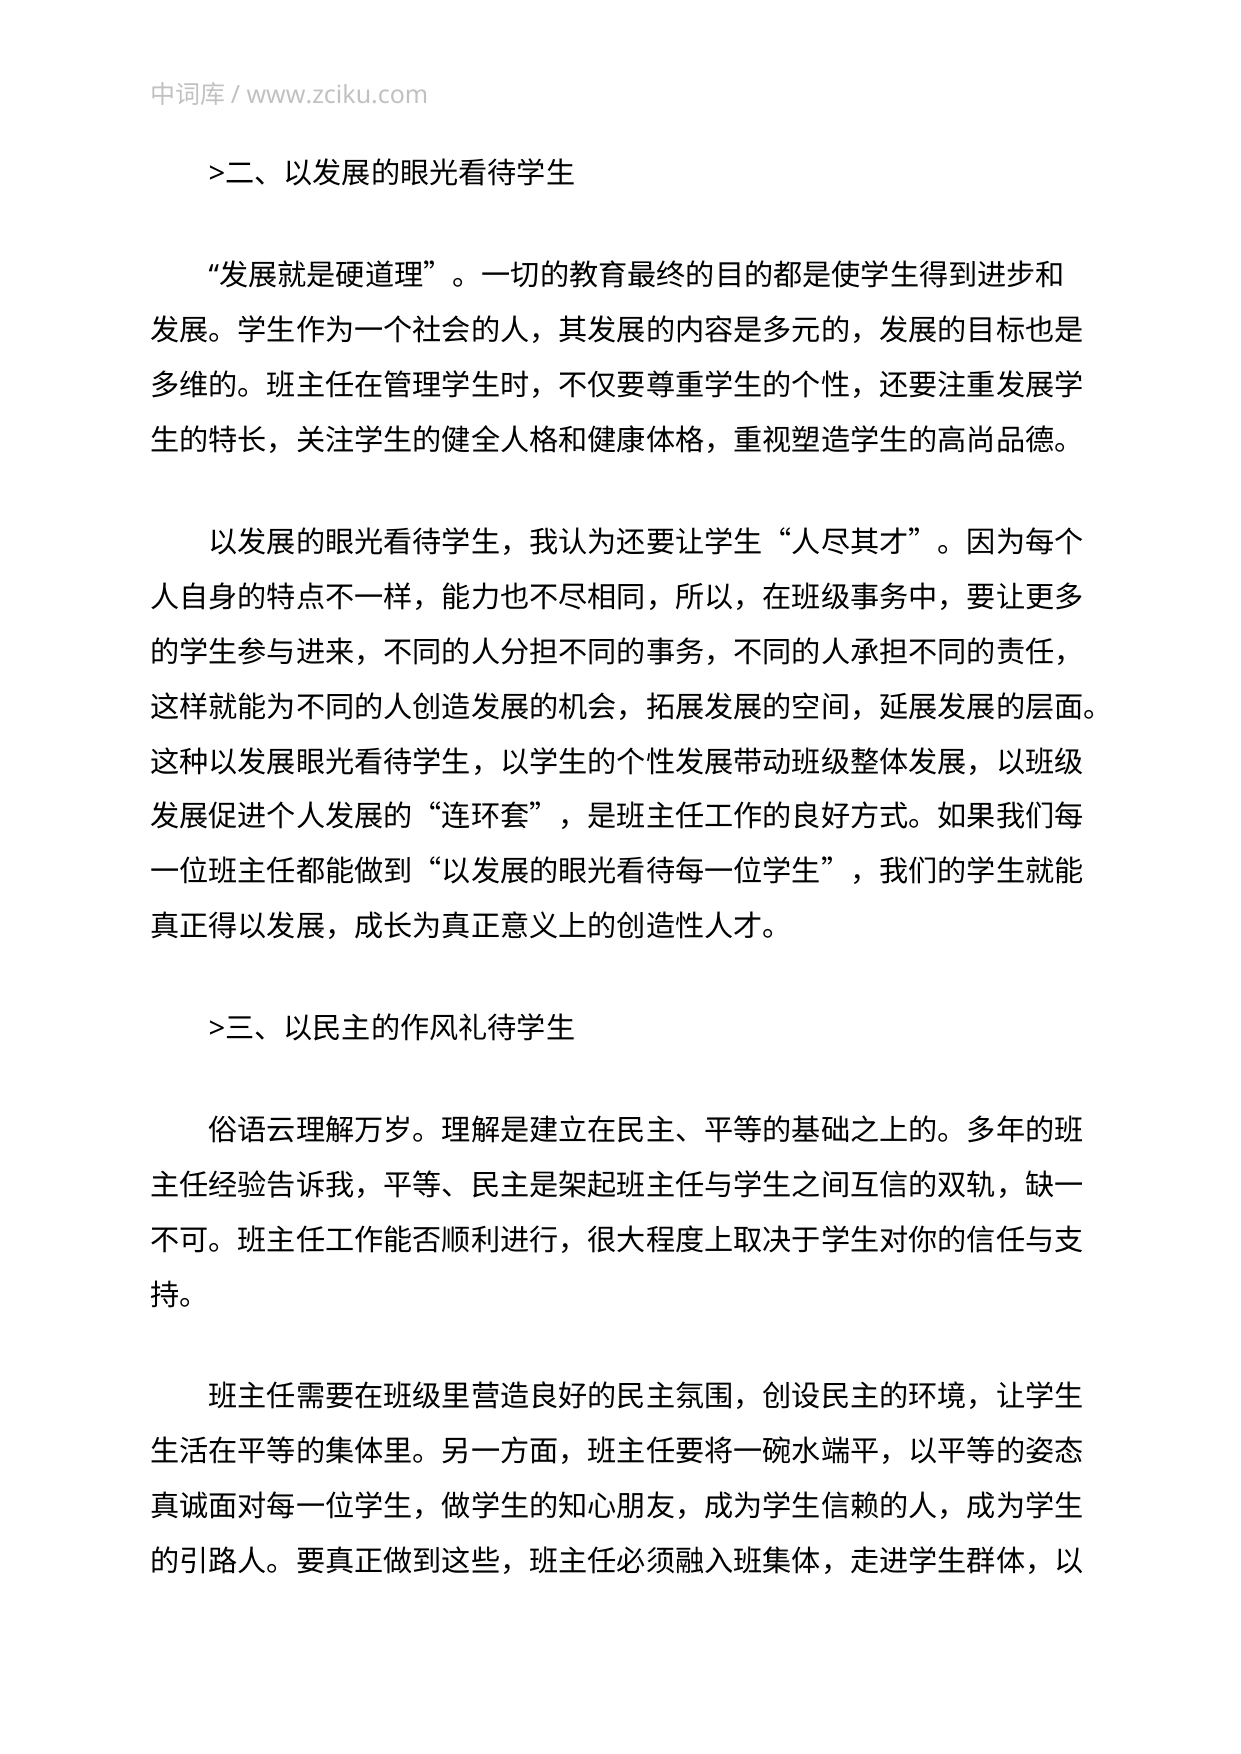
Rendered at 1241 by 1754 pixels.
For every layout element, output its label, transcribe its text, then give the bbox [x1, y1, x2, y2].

text >三、以民主的作风礼待学生 [150, 1004, 1090, 1047]
text “发展就是硬道理”。一切的教育最终的目的都是使学生得到进步和发展。学生作为一个社会的人，其发展的内容是多元的，发展的目标也是多维的。班主任在管理学生时，不仅要尊重学生的个性，还要注重发展学生的特长，关注学生的健全人格和健康体格，重视塑造学生的高尚品德。 [150, 252, 1090, 459]
text 俗语云理解万岁。理解是建立在民主、平等的基础之上的。多年的班主任经验告诉我，平等、民主是架起班主任与学生之间互信的双轨，缺一不可。班主任工作能否顺利进行，很大程度上取决于学生对你的信任与支持。 [150, 1107, 1090, 1313]
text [150, 1373, 1090, 1580]
text >二、以发展的眼光看待学生 [150, 150, 1090, 192]
text 以发展的眼光看待学生，我认为还要让学生“人尽其才”。因为每个人自身的特点不一样，能力也不尽相同，所以，在班级事务中，要让更多的学生参与进来，不同的人分担不同的事务，不同的人承担不同的责任，这样就能为不同的人创造发展的机会，拓展发展的空间，延展发展的层面。这种以发展眼光看待学生，以学生的个性发展带动班级整体发展，以班级发展促进个人发展的“连环套”，是班主任工作的良好方式。如果我们每一位班主任都能做到“以发展的眼光看待每一位学生”，我们的学生就能真正得以发展，成长为真正意义上的创造性人才。 [150, 518, 1090, 945]
